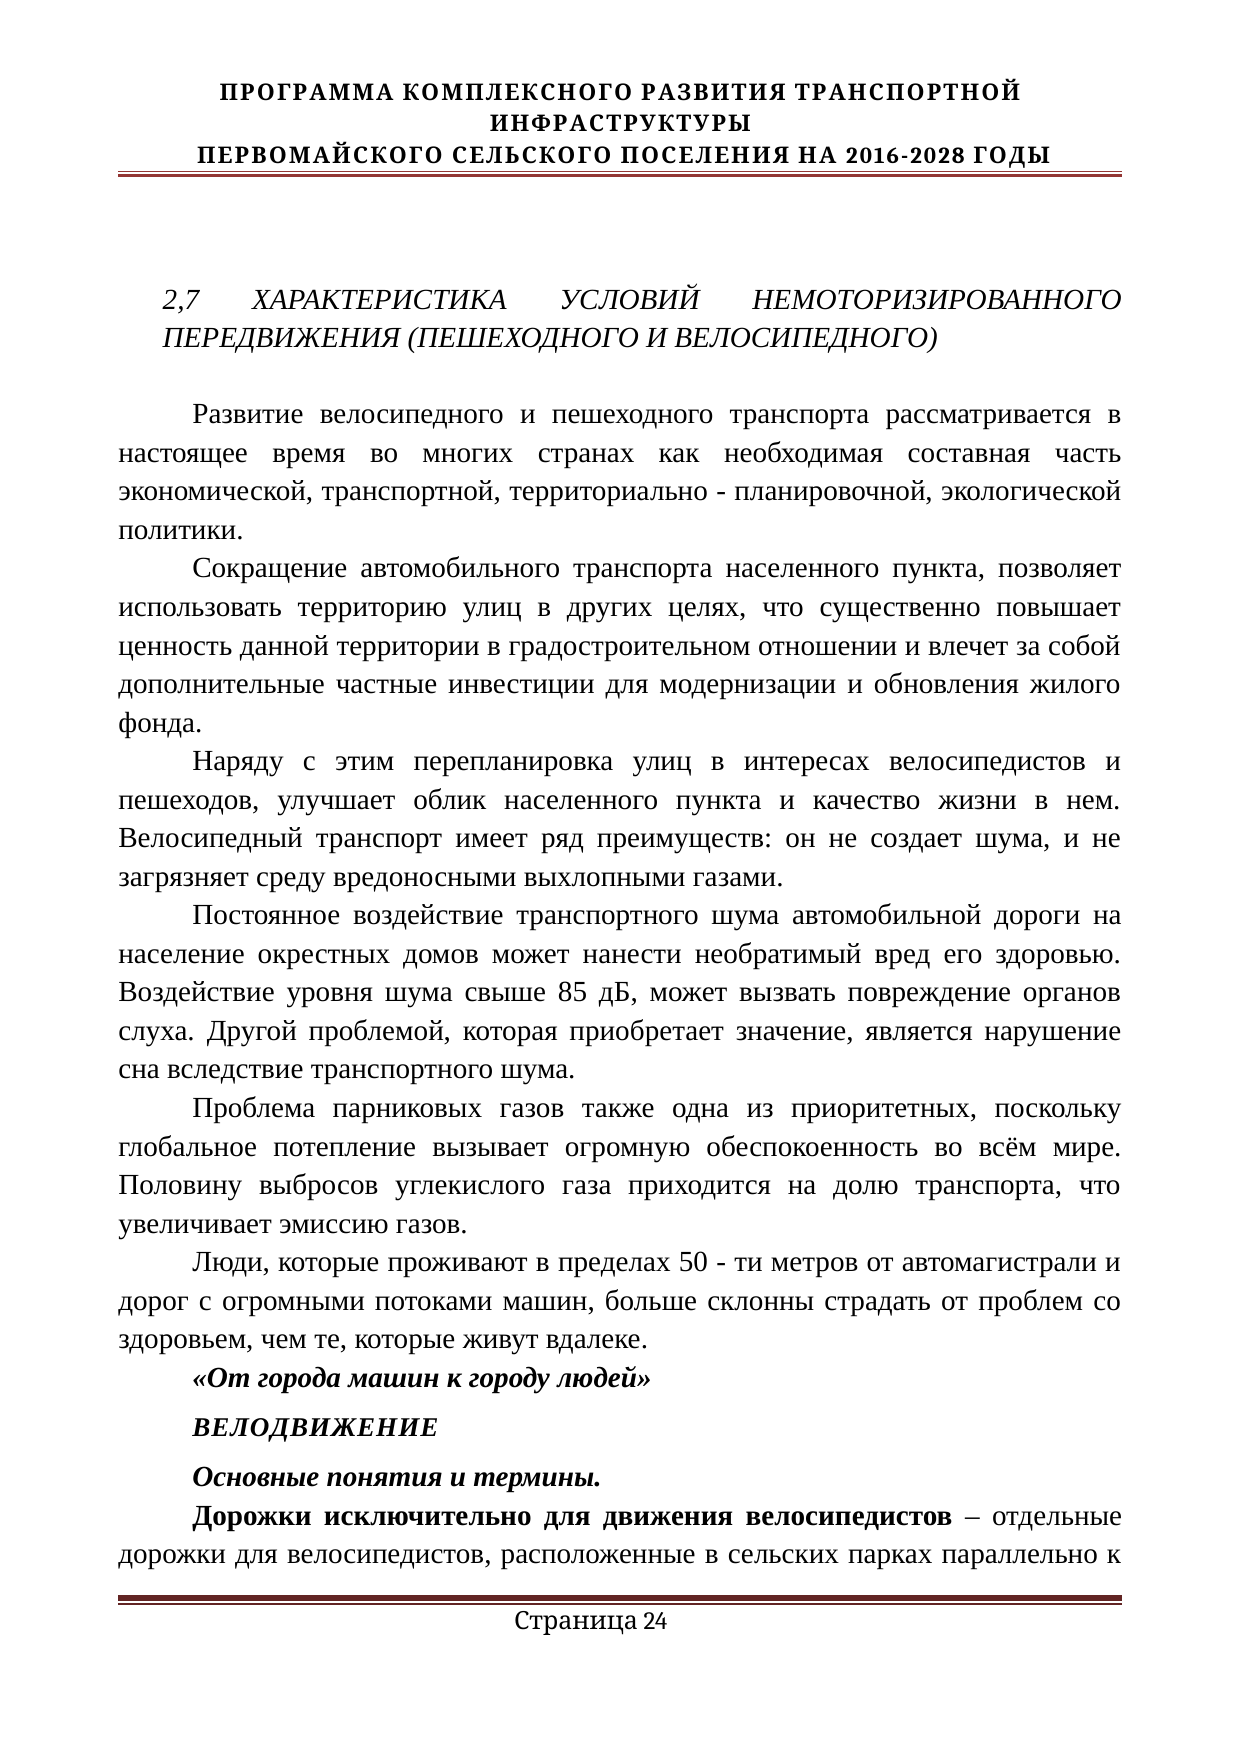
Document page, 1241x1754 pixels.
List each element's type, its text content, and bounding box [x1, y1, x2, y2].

text Постоянное воздействие транспортного шума автомобильной дороги на население окрестных домов может нанести необратимый вред его здоровью. Воздействие уровня шума свыше 85 дБ, может вызвать повреждение органов слуха. Другой проблемой, которая приобретает значение, является нарушение сна вследствие транспортного шума. [118, 897, 1122, 1085]
text Проблема парниковых газов также одна из приоритетных, поскольку глобальное потепление вызывает огромную обеспокоенность во всём мире. Половину выбросов углекислого газа приходится на долю транспорта, что увеличивает эмиссию газов. [118, 1090, 1122, 1239]
text «От города машин к городу людей» [118, 1360, 1122, 1393]
text Сокращение автомобильного транспорта населенного пункта, позволяет использовать территорию улиц в других целях, что существенно повышает ценность данной территории в градостроительном отношении и влечет за собой дополнительные частные инвестиции для модернизации и обновления жилого фонда. [118, 551, 1122, 738]
text Развитие велосипедного и пешеходного транспорта рассматривается в настоящее время во многих странах как необходимая составная часть экономической, транспортной, территориально - планировочной, экологической политики. [118, 396, 1122, 546]
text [118, 1498, 1122, 1570]
text Люди, которые проживают в пределах 50 - ти метров от автомагистрали и дорог с огромными потоками машин, больше склонны страдать от проблем со здоровьем, чем те, которые живут вдалеке. [118, 1244, 1122, 1355]
text Основные понятия и термины. [118, 1459, 1122, 1493]
text Наряду с этим перепланировка улиц в интересах велосипедистов и пешеходов, улучшает облик населенного пункта и качество жизни в нем. Велосипедный транспорт имеет ряд преимуществ: он не создает шума, и не загрязняет среду вредоносными выхлопными газами. [118, 743, 1122, 892]
subtitle 2,7 ХАРАКТЕРИСТИКА УСЛОВИЙ НЕМОТОРИЗИРОВАННОГО ПЕРЕДВИЖЕНИЯ (ПЕШЕХОДНОГО И ВЕЛОСИПЕДНОГО) [162, 282, 1122, 354]
text Велодвижение [118, 1411, 1122, 1442]
